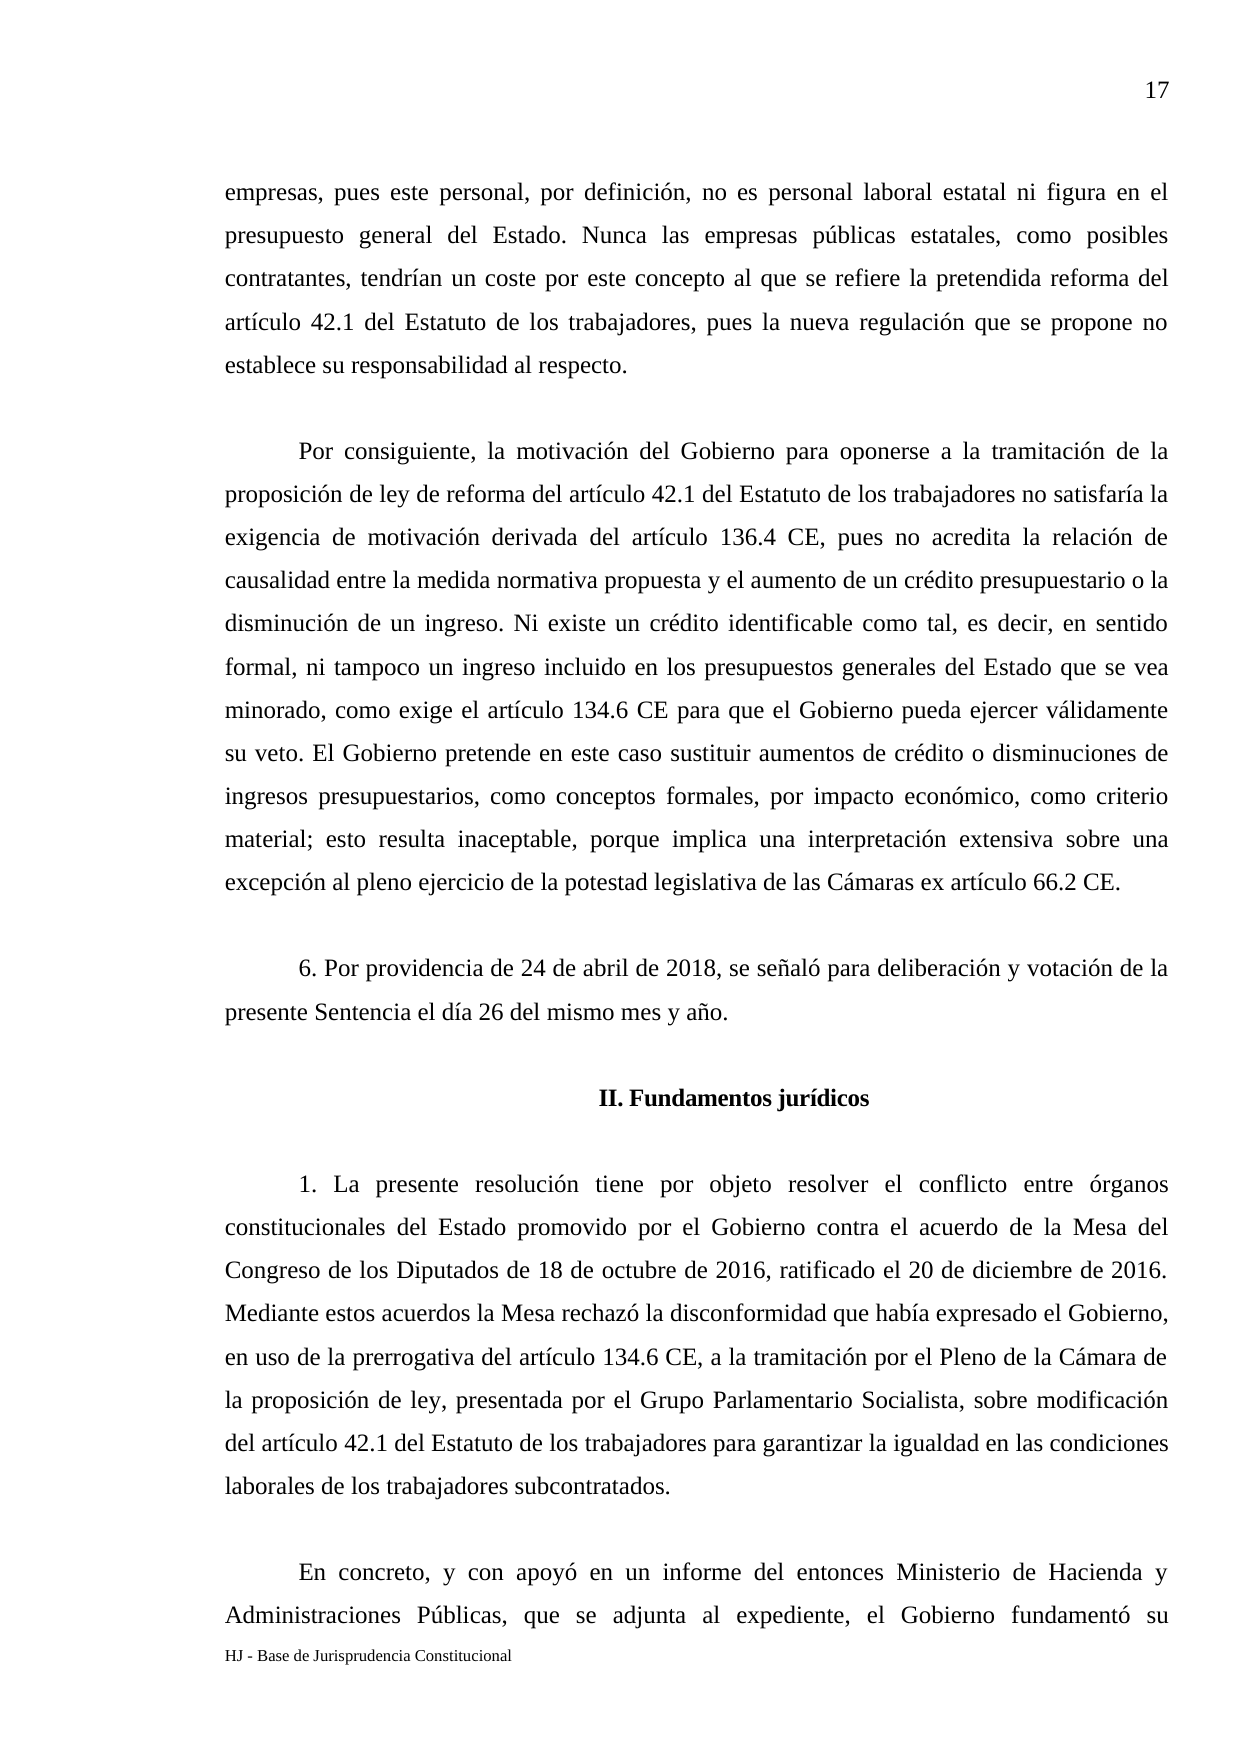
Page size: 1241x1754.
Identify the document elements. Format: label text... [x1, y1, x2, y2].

text 6. Por providencia de 24 de abril de 2018, se señaló para deliberación y votación de la presente Sentencia el día 26 del mismo mes y año. [224, 953, 1169, 1025]
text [224, 177, 1169, 378]
text 1. La presente resolución tiene por objeto resolver el conflicto entre órganos constitucionales del Estado promovido por el Gobierno contra el acuerdo de la Mesa del Congreso de los Diputados de 18 de octubre de 2016, ratificado el 20 de diciembre de 2016. Mediante estos acuerdos la Mesa rechazó la disconformidad que había expresado el Gobierno, en uso de la prerrogativa del artículo 134.6 CE, a la tramitación por el Pleno de la Cámara de la proposición de ley, presentada por el Grupo Parlamentario Socialista, sobre modificación del artículo 42.1 del Estatuto de los trabajadores para garantizar la igualdad en las condiciones laborales de los trabajadores subcontratados. [224, 1169, 1169, 1500]
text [224, 1557, 1169, 1629]
subtitle II. Fundamentos jurídicos [224, 1083, 1169, 1112]
text Por consiguiente, la motivación del Gobierno para oponerse a la tramitación de la proposición de ley de reforma del artículo 42.1 del Estatuto de los trabajadores no satisfaría la exigencia de motivación derivada del artículo 136.4 CE, pues no acredita la relación de causalidad entre la medida normativa propuesta y el aumento de un crédito presupuestario o la disminución de un ingreso. Ni existe un crédito identificable como tal, es decir, en sentido formal, ni tampoco un ingreso incluido en los presupuestos generales del Estado que se vea minorado, como exige el artículo 134.6 CE para que el Gobierno pueda ejercer válidamente su veto. El Gobierno pretende en este caso sustituir aumentos de crédito o disminuciones de ingresos presupuestarios, como conceptos formales, por impacto económico, como criterio material; esto resulta inaceptable, porque implica una interpretación extensiva sobre una excepción al pleno ejercicio de la potestad legislativa de las Cámaras ex artículo 66.2 CE. [224, 436, 1169, 896]
